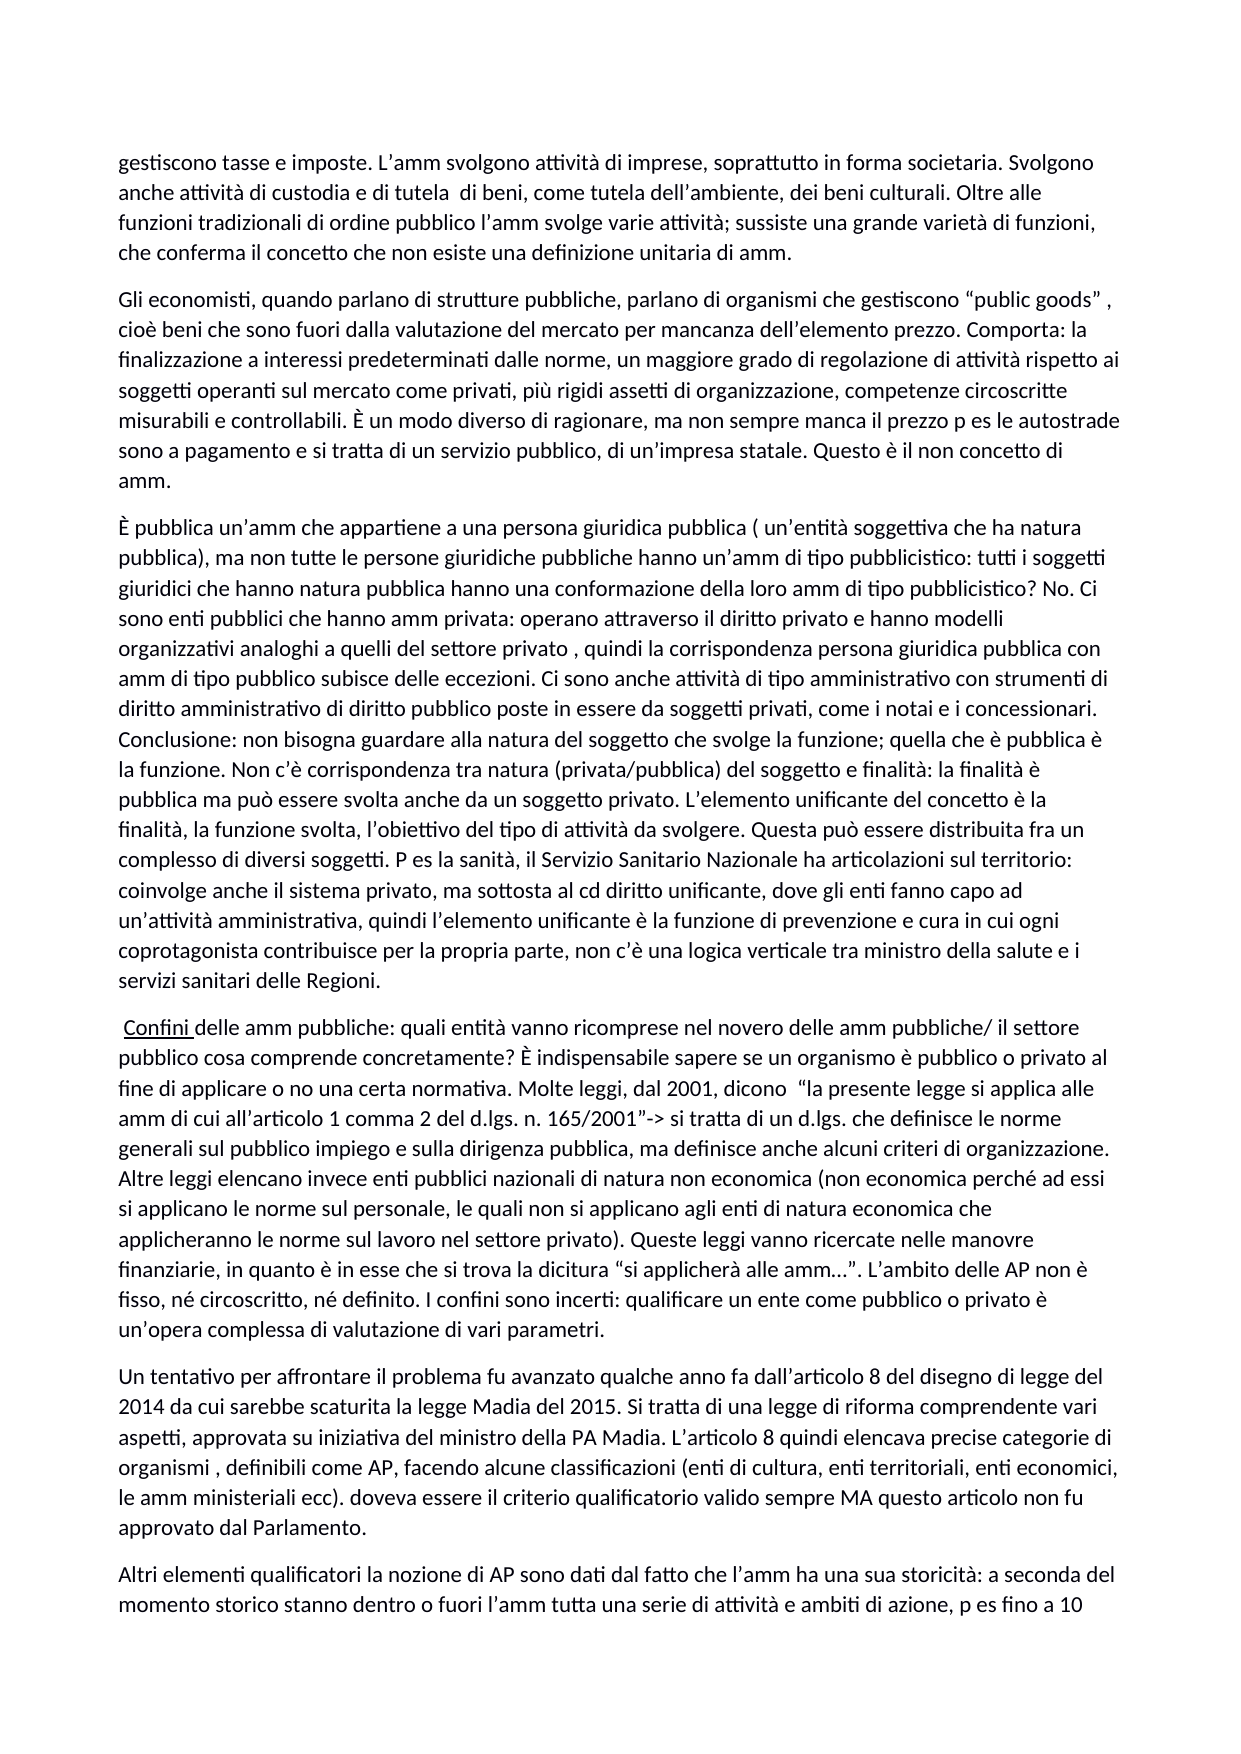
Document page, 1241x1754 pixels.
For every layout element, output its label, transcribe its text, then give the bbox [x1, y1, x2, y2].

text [118, 1560, 1122, 1618]
text È pubblica un’amm che appartiene a una persona giuridica pubblica ( un’entità soggettiva che ha natura pubblica), ma non tutte le persone giuridiche pubbliche hanno un’amm di tipo pubblicistico: tutti i soggetti giuridici che hanno natura pubblica hanno una conformazione della loro amm di tipo pubblicistico? No. Ci sono enti pubblici che hanno amm privata: operano attraverso il diritto privato e hanno modelli organizzativi analoghi a quelli del settore privato , quindi la corrispondenza persona giuridica pubblica con amm di tipo pubblico subisce delle eccezioni. Ci sono anche attività di tipo amministrativo con strumenti di diritto amministrativo di diritto pubblico poste in essere da soggetti privati, come i notai e i concessionari. Conclusione: non bisogna guardare alla natura del soggetto che svolge la funzione; quella che è pubblica è la funzione. Non c’è corrispondenza tra natura (privata/pubblica) del soggetto e finalità: la finalità è pubblica ma può essere svolta anche da un soggetto privato. L’elemento unificante del concetto è la finalità, la funzione svolta, l’obiettivo del tipo di attività da svolgere. Questa può essere distribuita fra un complesso di diversi soggetti. P es la sanità, il Servizio Sanitario Nazionale ha articolazioni sul territorio: coinvolge anche il sistema privato, ma sottosta al cd diritto unificante, dove gli enti fanno capo ad un’attività amministrativa, quindi l’elemento unificante è la funzione di prevenzione e cura in cui ogni coprotagonista contribuisce per la propria parte, non c’è una logica verticale tra ministro della salute e i servizi sanitari delle Regioni. [118, 513, 1122, 994]
text Gli economisti, quando parlano di strutture pubbliche, parlano di organismi che gestiscono “public goods” , cioè beni che sono fuori dalla valutazione del mercato per mancanza dell’elemento prezzo. Comporta: la finalizzazione a interessi predeterminati dalle norme, un maggiore grado di regolazione di attività rispetto ai soggetti operanti sul mercato come privati, più rigidi assetti di organizzazione, competenze circoscritte misurabili e controllabili. È un modo diverso di ragionare, ma non sempre manca il prezzo p es le autostrade sono a pagamento e si tratta di un servizio pubblico, di un’impresa statale. Questo è il non concetto di amm. [118, 285, 1122, 494]
text Un tentativo per affrontare il problema fu avanzato qualche anno fa dall’articolo 8 del disegno di legge del 2014 da cui sarebbe scaturita la legge Madia del 2015. Si tratta di una legge di riforma comprendente vari aspetti, approvata su iniziativa del ministro della PA Madia. L’articolo 8 quindi elencava precise categorie di organismi , definibili come AP, facendo alcune classificazioni (enti di cultura, enti territoriali, enti economici, le amm ministeriali ecc). doveva essere il criterio qualificatorio valido sempre MA questo articolo non fu approvato dal Parlamento. [118, 1362, 1122, 1541]
text Confini delle amm pubbliche: quali entità vanno ricomprese nel novero delle amm pubbliche/ il settore pubblico cosa comprende concretamente? È indispensabile sapere se un organismo è pubblico o privato al fine di applicare o no una certa normativa. Molte leggi, dal 2001, dicono “la presente legge si applica alle amm di cui all’articolo 1 comma 2 del d.lgs. n. 165/2001”-> si tratta di un d.lgs. che definisce le norme generali sul pubblico impiego e sulla dirigenza pubblica, ma definisce anche alcuni criteri di organizzazione. Altre leggi elencano invece enti pubblici nazionali di natura non economica (non economica perché ad essi si applicano le norme sul personale, le quali non si applicano agli enti di natura economica che applicheranno le norme sul lavoro nel settore privato). Queste leggi vanno ricercate nelle manovre finanziarie, in quanto è in esse che si trova la dicitura “si applicherà alle amm…”. L’ambito delle AP non è fisso, né circoscritto, né definito. I confini sono incerti: qualificare un ente come pubblico o privato è un’opera complessa di valutazione di vari parametri. [118, 1013, 1122, 1343]
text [118, 148, 1122, 266]
